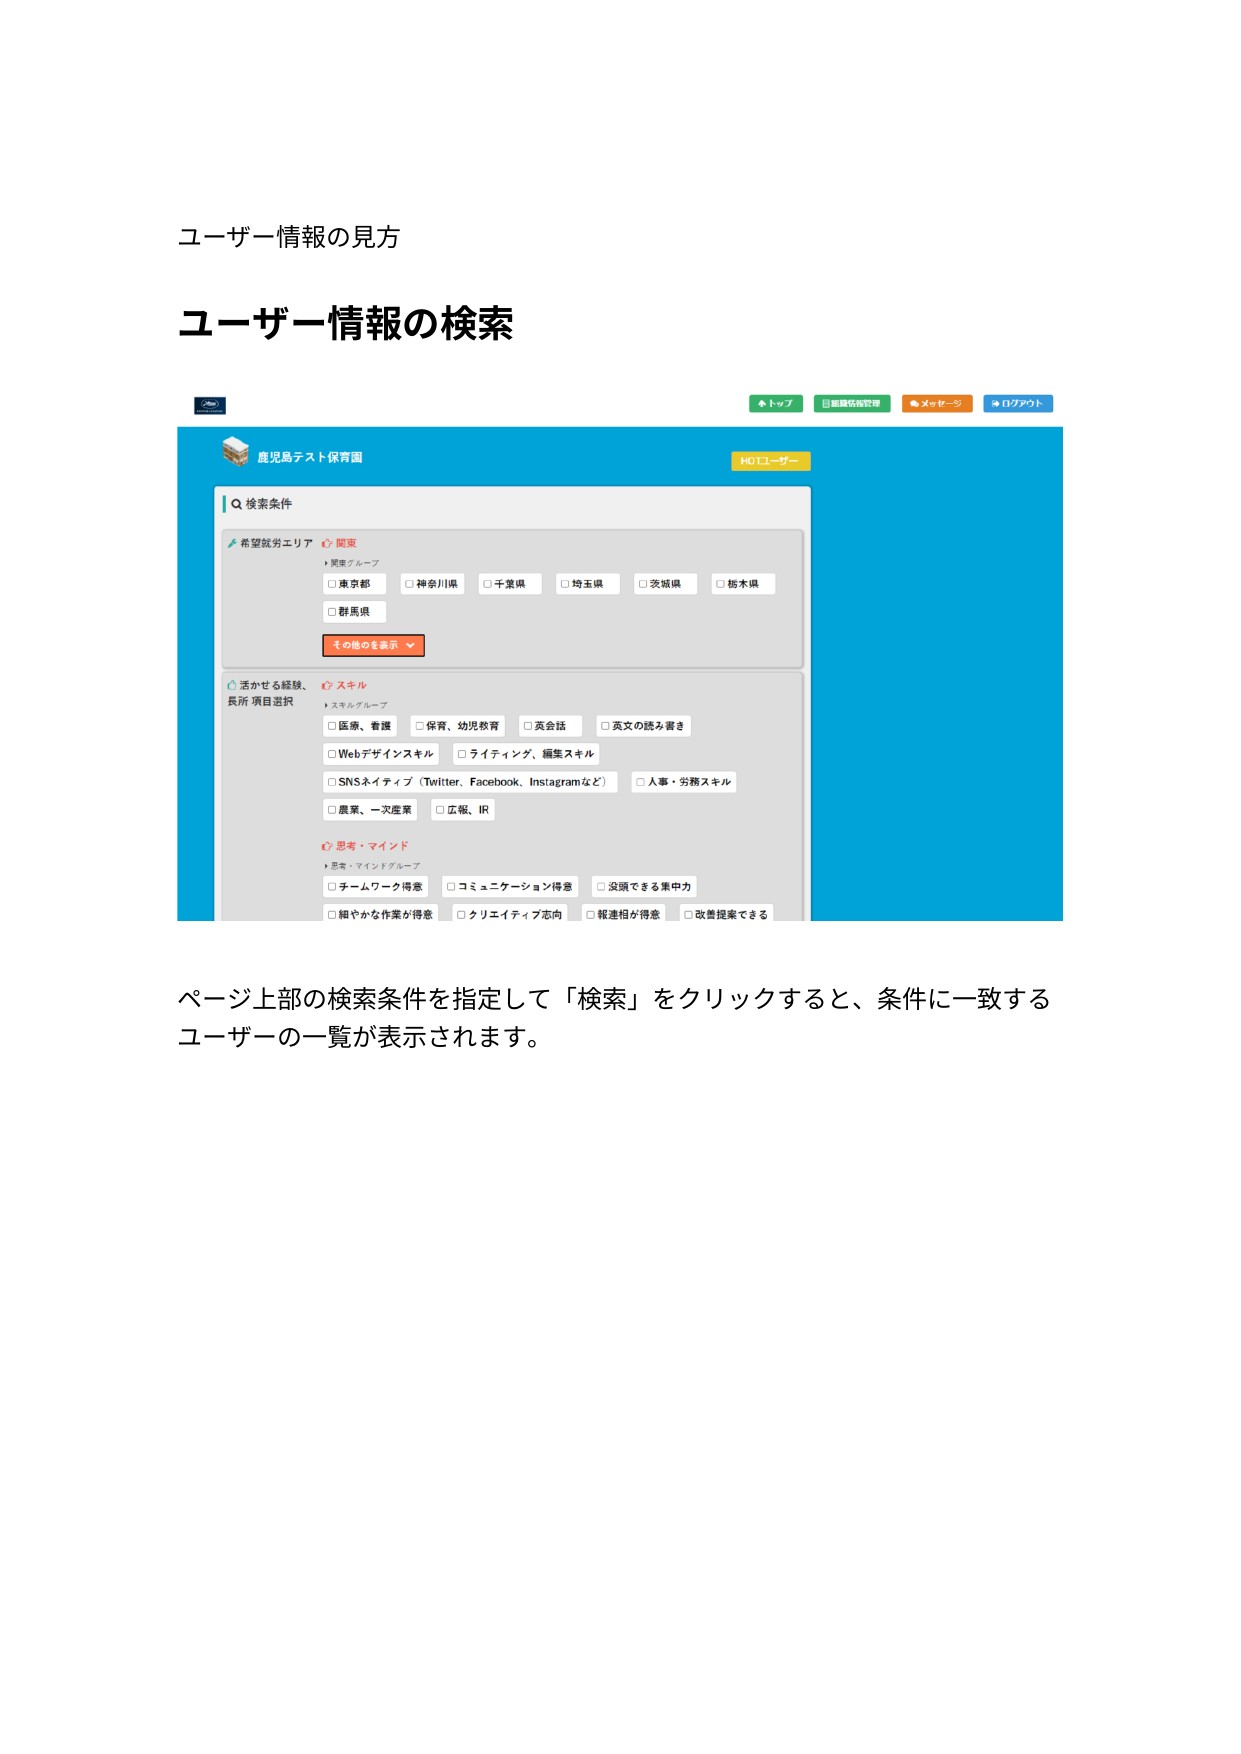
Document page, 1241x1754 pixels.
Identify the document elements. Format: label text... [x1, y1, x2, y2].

subtitle ユーザー情報の見方 [177, 217, 1063, 254]
picture [732, 452, 810, 470]
text ページ上部の検索条件を指定して「検索」をクリックすると、条件に一致するユーザーの一覧が表示されます。 [177, 979, 1063, 1054]
picture [271, 452, 279, 462]
picture [177, 387, 1063, 426]
text ユーザー情報の検索 [177, 283, 1063, 358]
picture [259, 452, 268, 462]
picture [329, 452, 349, 462]
picture [224, 437, 248, 466]
picture [352, 452, 362, 462]
picture [280, 452, 292, 462]
picture [215, 487, 810, 921]
